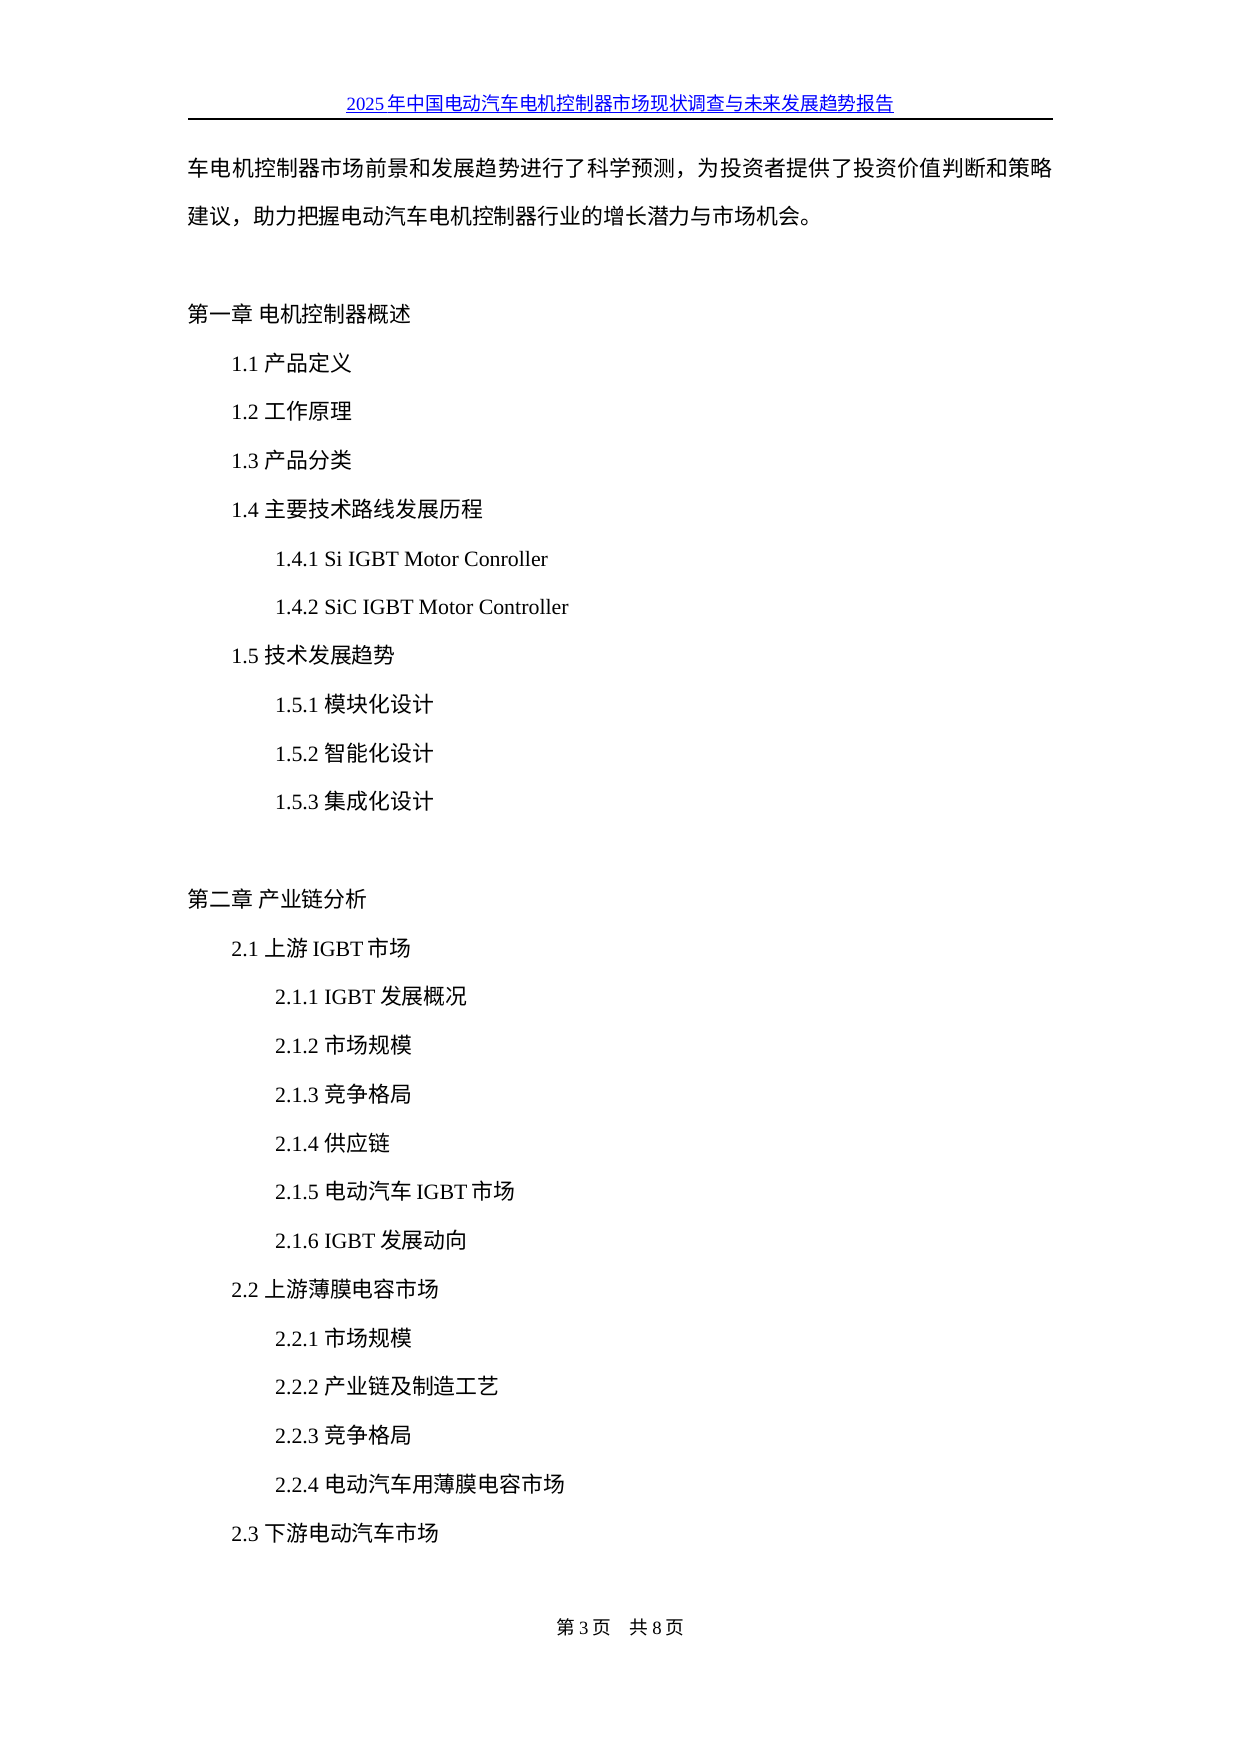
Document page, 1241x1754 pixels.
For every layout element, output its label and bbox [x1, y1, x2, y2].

text [187, 150, 1053, 1548]
